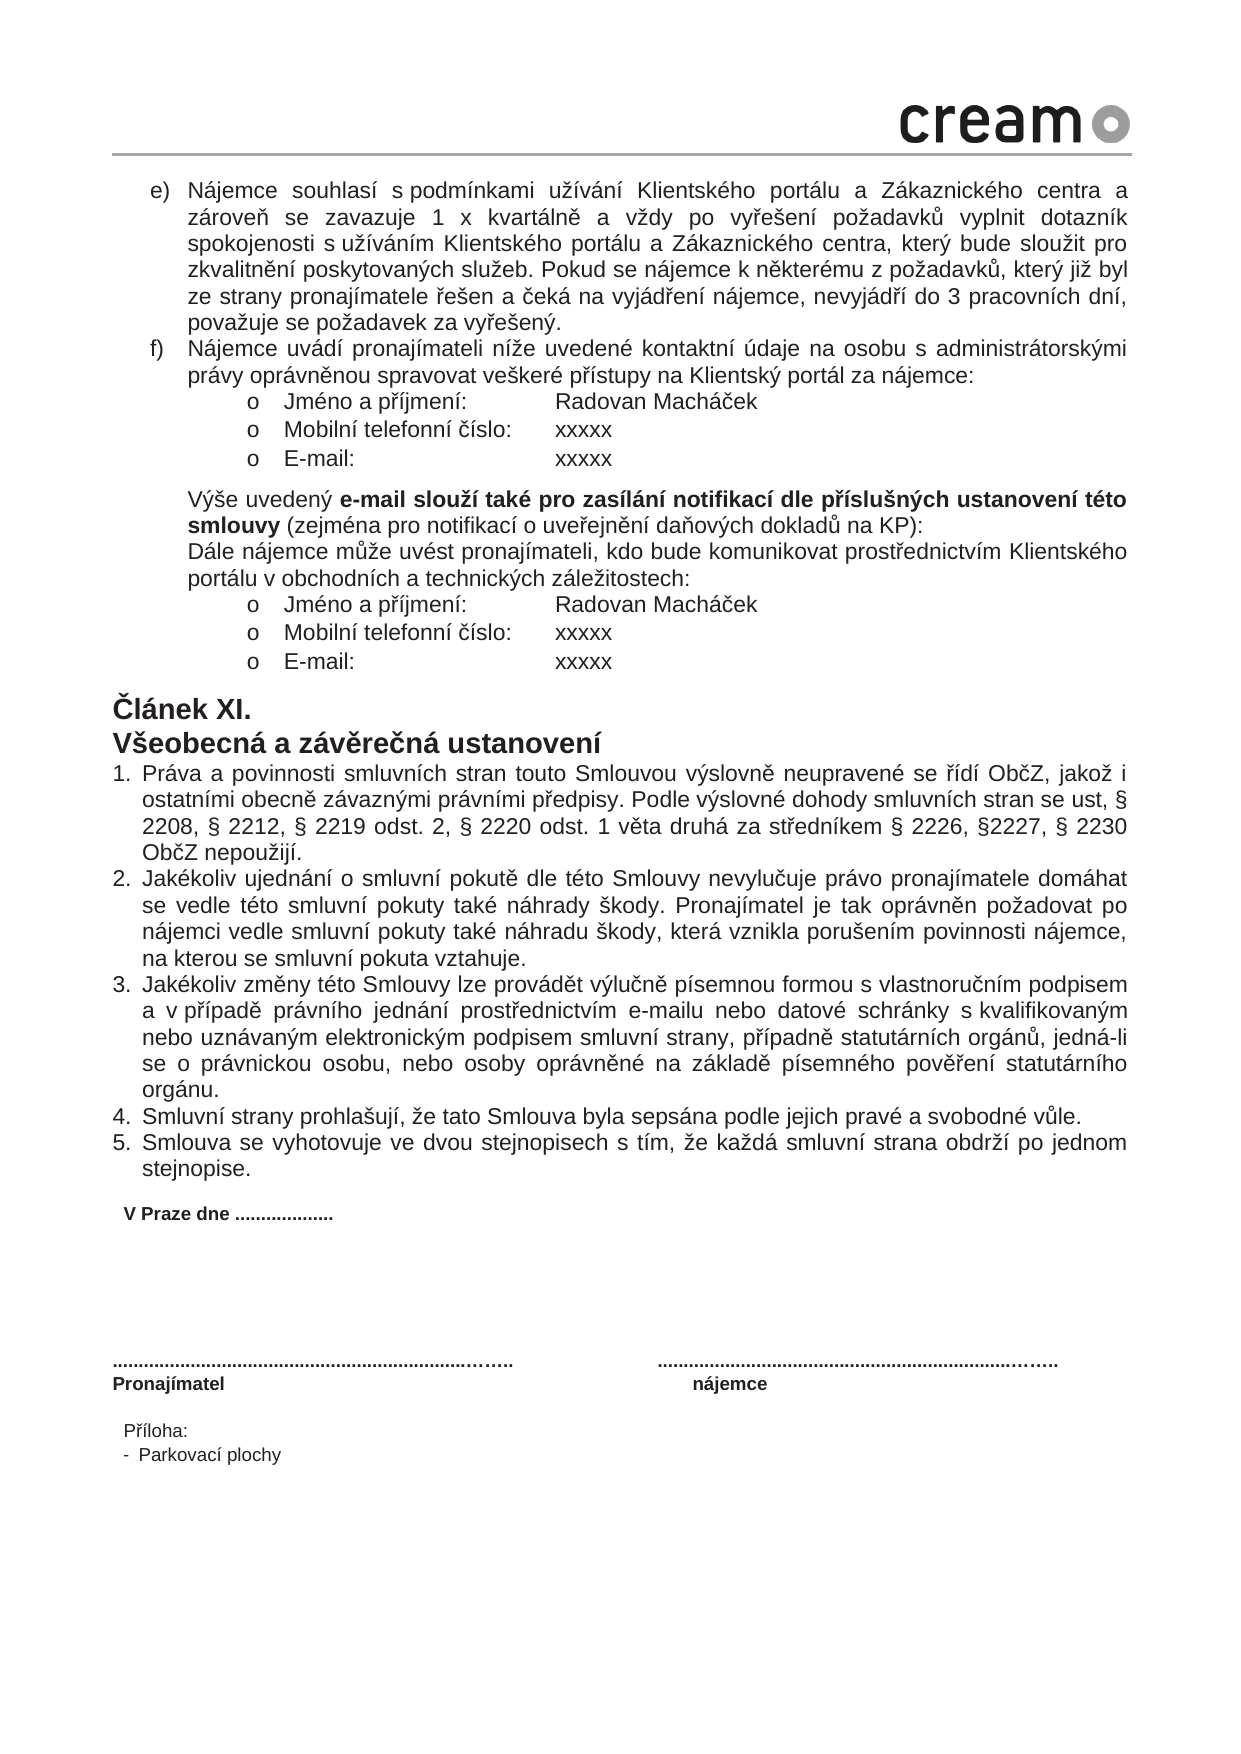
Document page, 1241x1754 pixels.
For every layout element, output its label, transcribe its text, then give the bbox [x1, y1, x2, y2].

list Nájemce uvádí pronajímateli níže uvedené kontaktní údaje na osobu s administrátorskými právy oprávněnou spravovat veškeré přístupy na Klientský portál za nájemce: [150, 335, 1128, 388]
list Mobilní telefonní číslo: xxxxx [246, 416, 1128, 445]
list Smlouva se vyhotovuje ve dvou stejnopisech s tím, že každá smluvní strana obdrží po jednom stejnopise. [112, 1129, 1128, 1182]
text Dále nájemce může uvést pronajímateli, kdo bude komunikovat prostřednictvím Klientského portálu v obchodních a technických záležitostech: [187, 538, 1128, 591]
list Mobilní telefonní číslo: xxxxx [246, 619, 1128, 648]
text Výše uvedený e-mail slouží také pro zasílání notifikací dle příslušných ustanovení této smlouvy (zejména pro notifikací o uveřejnění daňových dokladů na KP): [187, 486, 1128, 538]
list Nájemce souhlasí s podmínkami užívání Klientského portálu a Zákaznického centra a zároveň se zavazuje 1 x kvartálně a vždy po vyřešení požadavků vyplnit dotazník spokojenosti s užíváním Klientského portálu a Zákaznického centra, který bude sloužit pro zkvalitnění poskytovaných služeb. Pokud se nájemce k některému z požadavků, který již byl ze strany pronajímatele řešen a čeká na vyjádření nájemce, nevyjádří do 3 pracovních dní, považuje se požadavek za vyřešený. [150, 177, 1128, 335]
text V Praze dne ................... [123, 1203, 1128, 1224]
picture [898, 105, 1132, 143]
text Příloha: [123, 1419, 1128, 1441]
list Jakékoliv změny této Smlouvy lze provádět výlučně písemnou formou s vlastnoručním podpisem a v případě právního jednání prostřednictvím e-mailu nebo datové schránky s kvalifikovaným nebo uznávaným elektronickým podpisem smluvní strany, případně statutárních orgánů, jedná-li se o právnickou osobu, nebo osoby oprávněné na základě písemného pověření statutárního orgánu. [112, 971, 1128, 1103]
list Parkovací plochy [123, 1443, 1128, 1466]
list Jméno a příjmení: Radovan Macháček [246, 591, 1128, 619]
list Jméno a příjmení: Radovan Macháček [246, 388, 1128, 416]
text Pronajímatel nájemce [112, 1373, 1114, 1394]
text Všeobecná a závěrečná ustanovení [112, 726, 1128, 760]
list Smluvní strany prohlašují, že tato Smlouva byla sepsána podle jejich pravé a svobodné vůle. [112, 1103, 1128, 1129]
list Práva a povinnosti smluvních stran touto Smlouvou výslovně neupravené se řídí ObčZ, jakož i ostatními obecně závaznými právními předpisy. Podle výslovné dohody smluvních stran se ust, § 2208, § 2212, § 2219 odst. 2, § 2220 odst. 1 věta druhá za středníkem § 2226, §2227, § 2230 ObčZ nepoužijí. [112, 760, 1128, 865]
list E-mail: xxxxx [246, 445, 1128, 473]
list E-mail: xxxxx [246, 648, 1128, 676]
text Článek XI. [112, 693, 1128, 726]
list Jakékoliv ujednání o smluvní pokutě dle této Smlouvy nevylučuje právo pronajímatele domáhat se vedle této smluvní pokuty také náhrady škody. Pronajímatel je tak oprávněn požadovat po nájemci vedle smluvní pokuty také náhradu škody, která vznikla porušením povinnosti nájemce, na kterou se smluvní pokuta vztahuje. [112, 865, 1128, 971]
text ....................................................................…….. ....................................................................…….. [112, 1349, 1127, 1371]
